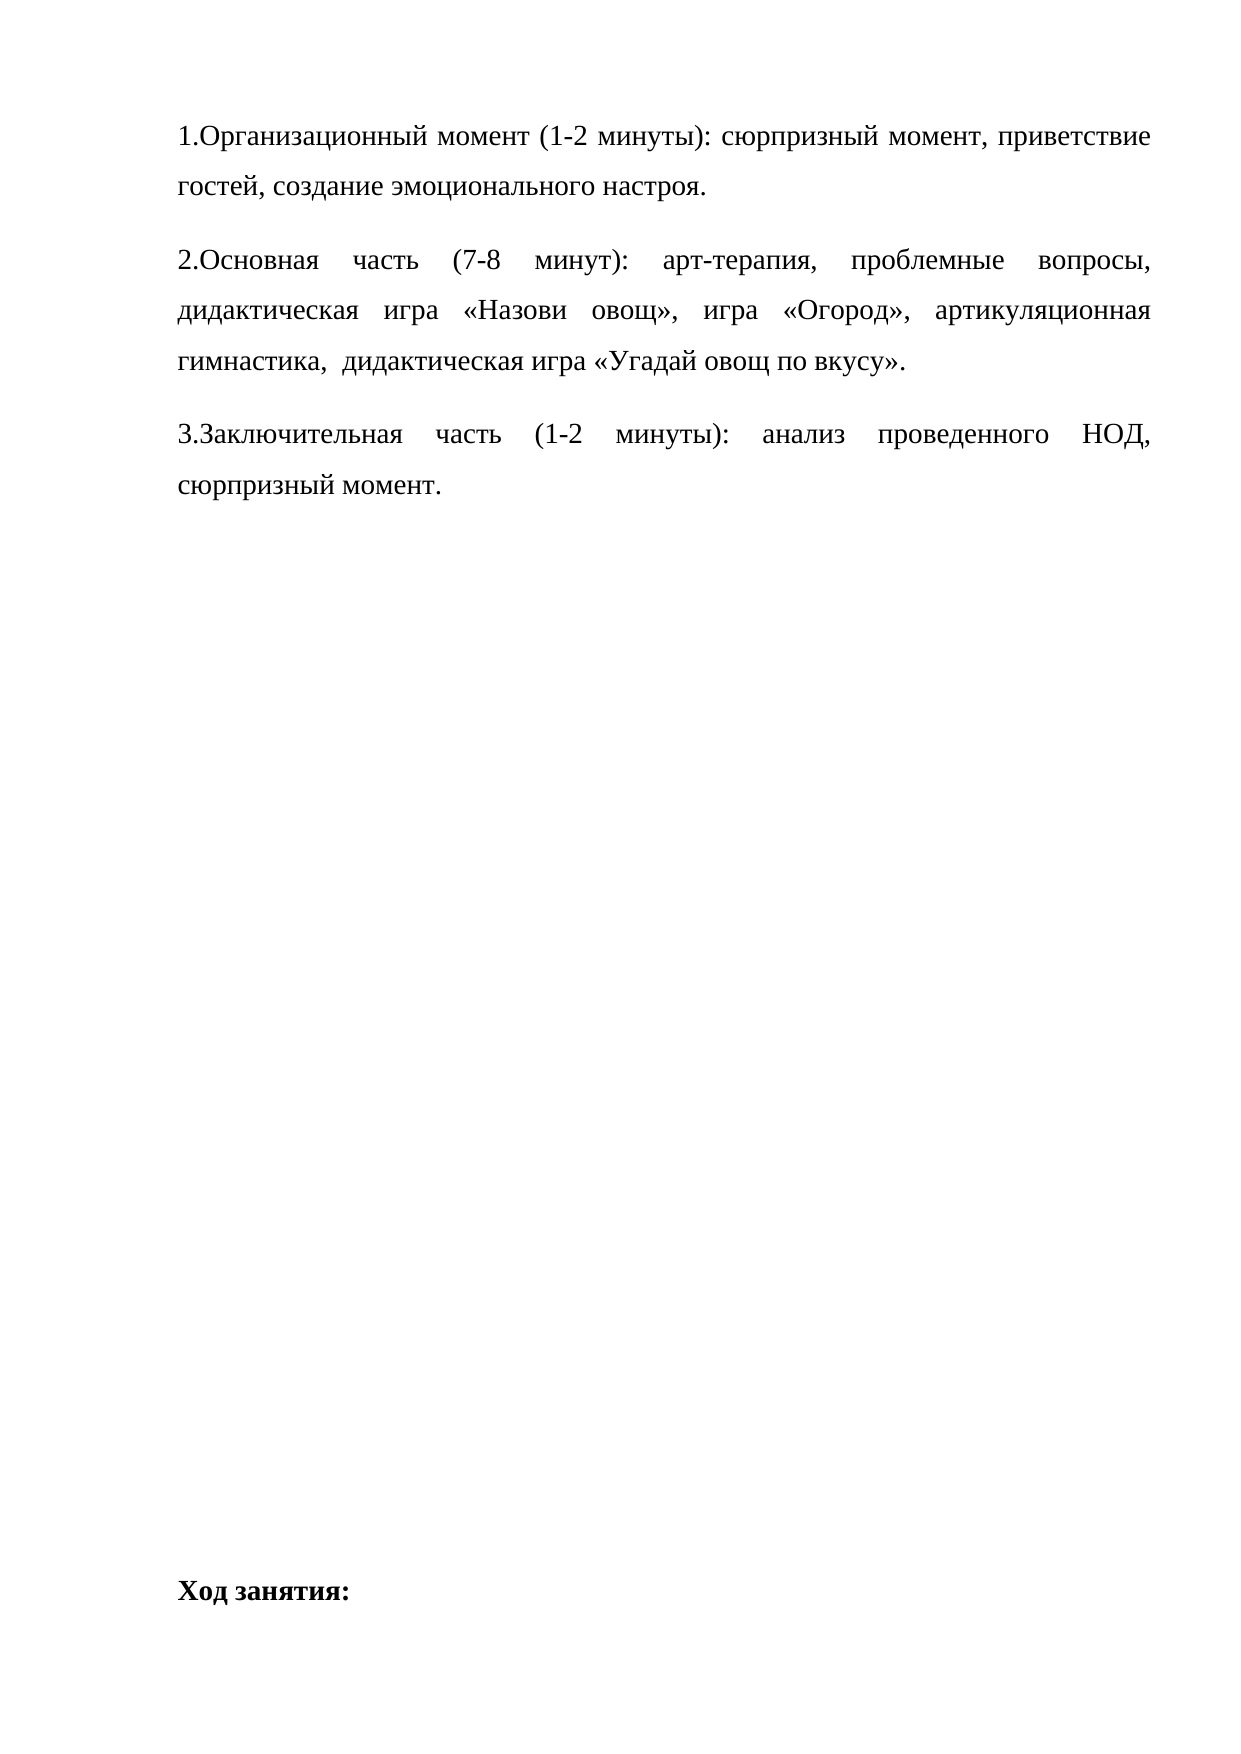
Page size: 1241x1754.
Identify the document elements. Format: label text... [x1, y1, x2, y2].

text 1.Организационный момент (1-2 минуты): сюрпризный момент, приветствие гостей, создание эмоционального настроя. [177, 118, 1152, 202]
text 2.Основная часть (7-8 минут): арт-терапия, проблемные вопросы, дидактическая игра «Назови овощ», игра «Огород», артикуляционная гимнастика, дидактическая игра «Угадай овощ по вкусу». [177, 242, 1152, 376]
text 3.Заключительная часть (1-2 минуты): анализ проведенного НОД, сюрпризный момент. [177, 417, 1152, 500]
text Ход занятия: [177, 1573, 1152, 1607]
